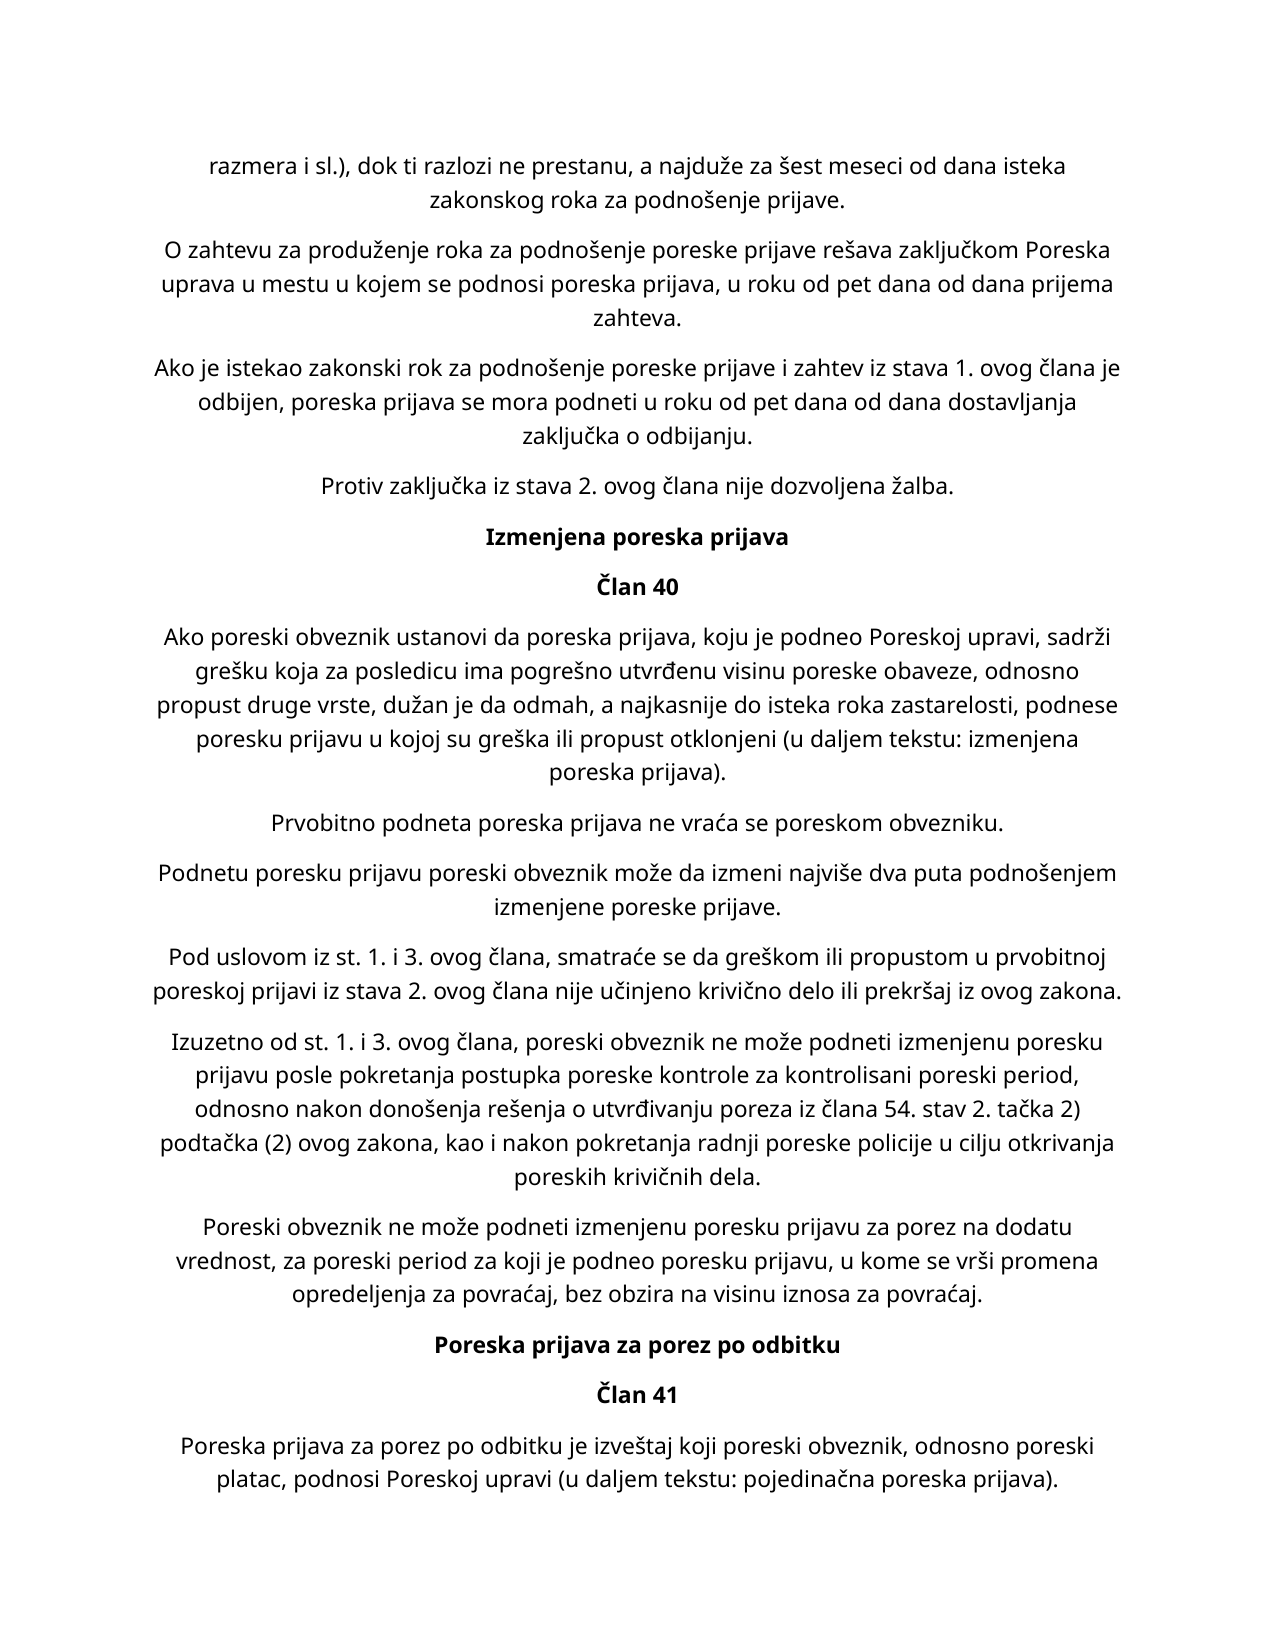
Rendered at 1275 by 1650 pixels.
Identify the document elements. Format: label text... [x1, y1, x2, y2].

text Izuzetno od st. 1. i 3. ovog člana, poreski obveznik ne može podneti izmenjenu poresku prijavu posle pokretanja postupka poreske kontrole za kontrolisani poreski period, odnosno nakon donošenja rešenja o utvrđivanju poreza iz člana 54. stav 2. tačka 2) podtačka (2) ovog zakona, kao i nakon pokretanja radnji poreske policije u cilju otkrivanja poreskih krivičnih dela. [150, 1025, 1125, 1192]
text Član 40 [150, 571, 1125, 602]
text Ako poreski obveznik ustanovi da poreska prijava, koju je podneo Poreskoj upravi, sadrži grešku koja za posledicu ima pogrešno utvrđenu visinu poreske obaveze, odnosno propust druge vrste, dužan je da odmah, a najkasnije do isteka roka zastarelosti, podnese poresku prijavu u kojoj su greška ili propust otklonjeni (u daljem tekstu: izmenjena poreska prijava). [150, 621, 1125, 787]
text Podnetu poresku prijavu poreski obveznik može da izmeni najviše dva puta podnošenjem izmenjene poreske prijave. [150, 857, 1125, 922]
text Protiv zaključka iz stava 2. ovog člana nije dozvoljena žalba. [150, 470, 1125, 501]
text Poreski obveznik ne može podneti izmenjenu poresku prijavu za porez na dodatu vrednost, za poreski period za koji je podneo poresku prijavu, u kome se vrši promena opredeljenja za povraćaj, bez obzira na visinu iznosa za povraćaj. [150, 1211, 1125, 1309]
text Poreska prijava za porez po odbitku je izveštaj koji poreski obveznik, odnosno poreski platac, podnosi Poreskoj upravi (u daljem tekstu: pojedinačna poreska prijava). [150, 1429, 1125, 1494]
text Pod uslovom iz st. 1. i 3. ovog člana, smatraće se da greškom ili propustom u prvobitnoj poreskoj prijavi iz stava 2. ovog člana nije učinjeno krivično delo ili prekršaj iz ovog zakona. [150, 941, 1125, 1006]
text Član 41 [150, 1379, 1125, 1410]
text O zahtevu za produženje roka za podnošenje poreske prijave rešava zaključkom Poreska uprava u mestu u kojem se podnosi poreska prijava, u roku od pet dana od dana prijema zahteva. [150, 234, 1125, 333]
text Ako je istekao zakonski rok za podnošenje poreske prijave i zahtev iz stava 1. ovog člana je odbijen, poreska prijava se mora podneti u roku od pet dana od dana dostavljanja zaključka o odbijanju. [150, 352, 1125, 451]
text Prvobitno podneta poreska prijava ne vraća se poreskom obvezniku. [150, 807, 1125, 838]
text Poreska prijava za porez po odbitku [150, 1329, 1125, 1360]
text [150, 150, 1125, 215]
text Izmenjena poreska prijava [150, 520, 1125, 552]
